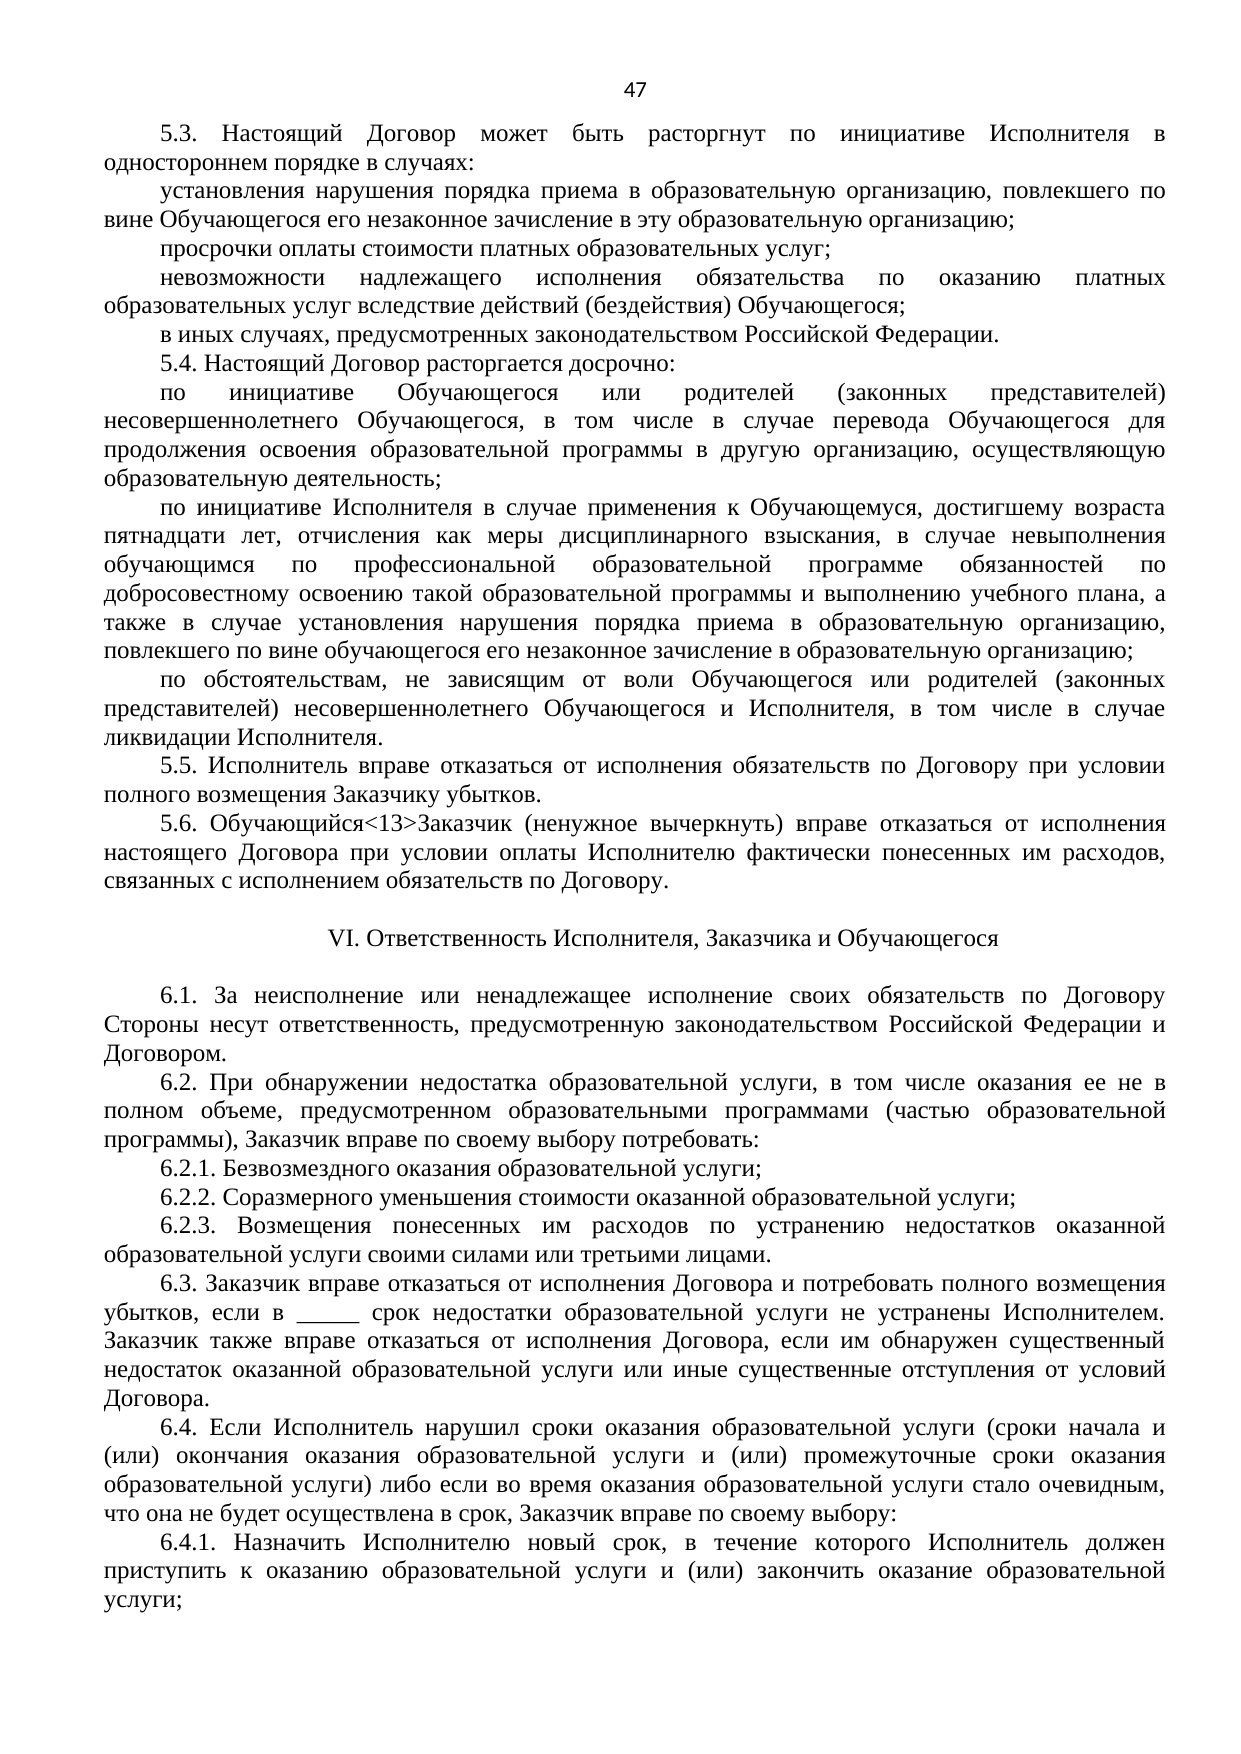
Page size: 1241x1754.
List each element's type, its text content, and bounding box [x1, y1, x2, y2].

text 6.3. Заказчик вправе отказаться от исполнения Договора и потребовать полного возмещения убытков, если в _____ срок недостатки образовательной услуги не устранены Исполнителем. Заказчик также вправе отказаться от исполнения Договора, если им обнаружен существенный недостаток оказанной образовательной услуги или иные существенные отступления от условий Договора. [103, 1268, 1167, 1412]
text VI. Ответственность Исполнителя, Заказчика и Обучающегося [103, 923, 1167, 952]
text просрочки оплаты стоимости платных образовательных услуг; [103, 233, 1167, 262]
text 5.6. Обучающийся<13>Заказчик (ненужное вычеркнуть) вправе отказаться от исполнения настоящего Договора при условии оплаты Исполнителю фактически понесенных им расходов, связанных с исполнением обязательств по Договору. [103, 808, 1167, 894]
text по обстоятельствам, не зависящим от воли Обучающегося или родителей (законных представителей) несовершеннолетнего Обучающегося и Исполнителя, в том числе в случае ликвидации Исполнителя. [103, 664, 1167, 751]
text в иных случаях, предусмотренных законодательством Российской Федерации. [103, 319, 1167, 348]
text по инициативе Обучающегося или родителей (законных представителей) несовершеннолетнего Обучающегося, в том числе в случае перевода Обучающегося для продолжения освоения образовательной программы в другую организацию, осуществляющую образовательную деятельность; [103, 377, 1167, 492]
text 5.3. Настоящий Договор может быть расторгнут по инициативе Исполнителя в одностороннем порядке в случаях: [103, 118, 1167, 176]
text 5.5. Исполнитель вправе отказаться от исполнения обязательств по Договору при условии полного возмещения Заказчику убытков. [103, 751, 1167, 808]
text 6.4.1. Назначить Исполнителю новый срок, в течение которого Исполнитель должен приступить к оказанию образовательной услуги и (или) закончить оказание образовательной услуги; [103, 1527, 1167, 1613]
text 5.4. Настоящий Договор расторгается досрочно: [103, 348, 1167, 377]
text установления нарушения порядка приема в образовательную организацию, повлекшего по вине Обучающегося его незаконное зачисление в эту образовательную организацию; [103, 176, 1167, 233]
text 6.2.2. Соразмерного уменьшения стоимости оказанной образовательной услуги; [103, 1182, 1167, 1211]
text 6.2.3. Возмещения понесенных им расходов по устранению недостатков оказанной образовательной услуги своими силами или третьими лицами. [103, 1211, 1167, 1268]
text 6.4. Если Исполнитель нарушил сроки оказания образовательной услуги (сроки начала и (или) окончания оказания образовательной услуги и (или) промежуточные сроки оказания образовательной услуги) либо если во время оказания образовательной услуги стало очевидным, что она не будет осуществлена в срок, Заказчик вправе по своему выбору: [103, 1412, 1167, 1527]
text по инициативе Исполнителя в случае применения к Обучающемуся, достигшему возраста пятнадцати лет, отчисления как меры дисциплинарного взыскания, в случае невыполнения обучающимся по профессиональной образовательной программе обязанностей по добросовестному освоению такой образовательной программы и выполнению учебного плана, а также в случае установления нарушения порядка приема в образовательную организацию, повлекшего по вине обучающегося его незаконное зачисление в образовательную организацию; [103, 492, 1167, 664]
text 6.2.1. Безвозмездного оказания образовательной услуги; [103, 1153, 1167, 1182]
text 6.1. За неисполнение или ненадлежащее исполнение своих обязательств по Договору Стороны несут ответственность, предусмотренную законодательством Российской Федерации и Договором. [103, 981, 1167, 1067]
text невозможности надлежащего исполнения обязательства по оказанию платных образовательных услуг вследствие действий (бездействия) Обучающегося; [103, 262, 1167, 319]
text 6.2. При обнаружении недостатка образовательной услуги, в том числе оказания ее не в полном объеме, предусмотренном образовательными программами (частью образовательной программы), Заказчик вправе по своему выбору потребовать: [103, 1067, 1167, 1153]
